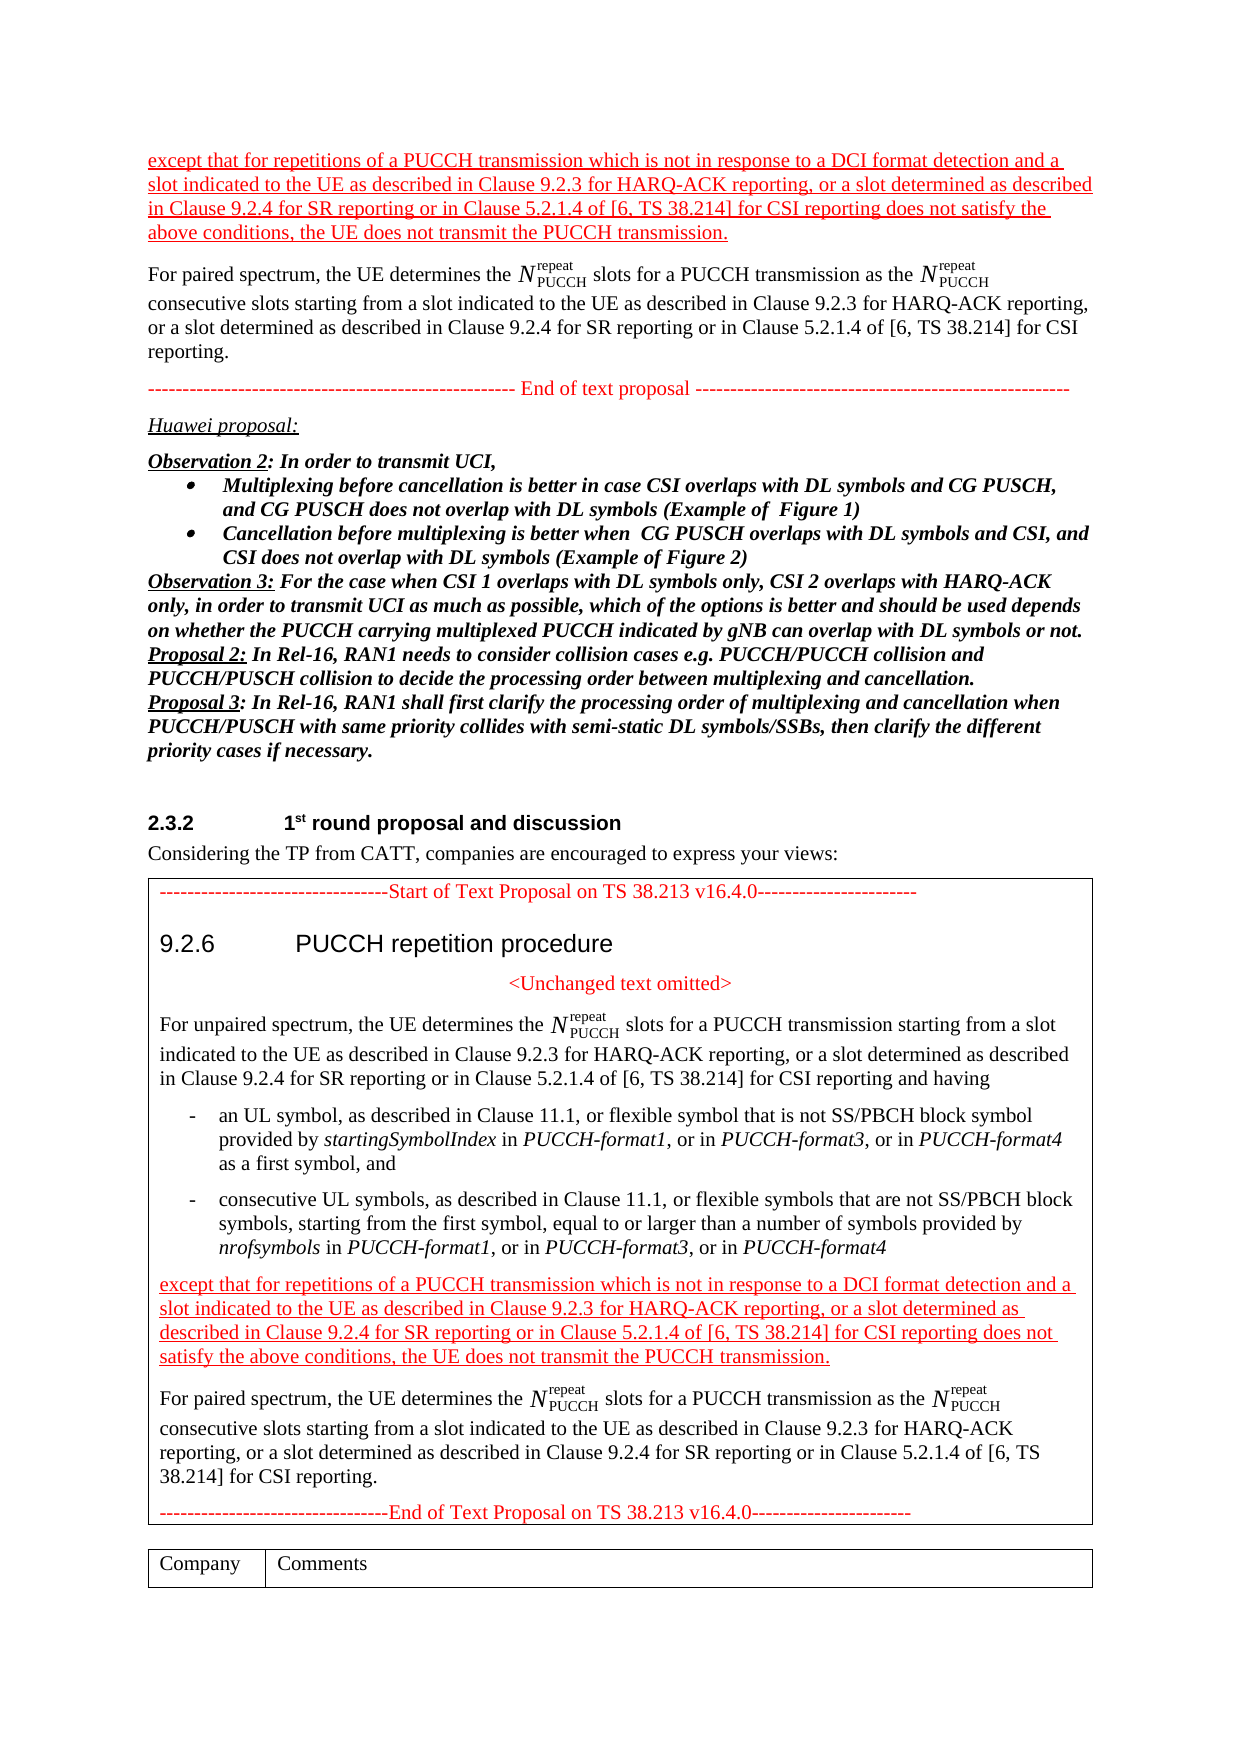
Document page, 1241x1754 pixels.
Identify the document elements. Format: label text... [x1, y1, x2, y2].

text Observation 2: In order to transmit UCI, [148, 449, 1093, 473]
text Considering the TP from CATT, companies are encouraged to express your views: [148, 841, 1093, 865]
list Cancellation before multiplexing is better when CG PUSCH overlaps with DL symbols and CSI, and CSI does not overlap with DL symbols (Example of Figure 2) [185, 521, 1093, 569]
text Huawei proposal: [148, 412, 1093, 437]
text Observation 3: For the case when CSI 1 overlaps with DL symbols only, CSI 2 overlaps with HARQ-ACK only, in order to transmit UCI as much as possible, which of the options is better and should be used depends on whether the PUCCH carrying multiplexed PUCCH indicated by gNB can overlap with DL symbols or not. [148, 569, 1093, 642]
text Proposal 2: In Rel-16, RAN1 needs to consider collision cases e.g. PUCCH/PUCCH collision and PUCCH/PUSCH collision to decide the processing order between multiplexing and cancellation. [148, 642, 1093, 690]
table_header ---------------------------------Start of Text Proposal on TS 38.213 v16.4.0----------------------- 9.2.6 PUCCH repetition procedure <Unchanged text omitted> For unpaired spectrum, the UE determines the slots for a PUCCH transmission starting from a slot indicated to the UE as described in Clause 9.2.3 for HARQ-ACK reporting, or a slot determined as described in Clause 9.2.4 for SR reporting or in Clause 5.2.1.4 of [6, TS 38.214] for CSI reporting and having - an UL symbol, as described in Clause 11.1, or flexible symbol that is not SS/PBCH block symbol provided by startingSymbolIndex in PUCCH-format1, or in PUCCH-format3, or in PUCCH-format4 as a first symbol, and - consecutive UL symbols, as described in Clause 11.1, or flexible symbols that are not SS/PBCH block symbols, starting from the first symbol, equal to or larger than a number of symbols provided by nrofsymbols in PUCCH-format1, or in PUCCH-format3, or in PUCCH-format4 except that for repetitions of a PUCCH transmission which is not in response to a DCI format detection and a slot indicated to the UE as described in Clause 9.2.3 for HARQ-ACK reporting, or a slot determined as described in Clause 9.2.4 for SR reporting or in Clause 5.2.1.4 of [6, TS 38.214] for CSI reporting does not satisfy the above conditions, the UE does not transmit the PUCCH transmission. For paired spectrum, the UE determines the slots for a PUCCH transmission as the consecutive slots starting from a slot indicated to the UE as described in Clause 9.2.3 for HARQ-ACK reporting, or a slot determined as described in Clause 9.2.4 for SR reporting or in Clause 5.2.1.4 of [6, TS 38.214] for CSI reporting. ---------------------------------End of Text Proposal on TS 38.213 v16.4.0----------------------- [149, 879, 1092, 1524]
text except that for repetitions of a PUCCH transmission which is not in response to a DCI format detection and a slot indicated to the UE as described in Clause 9.2.3 for HARQ-ACK reporting, or a slot determined as described in Clause 9.2.4 for SR reporting or in Clause 5.2.1.4 of [6, TS 38.214] for CSI reporting does not satisfy the above conditions, the UE does not transmit the PUCCH transmission. [148, 148, 1093, 193]
text For paired spectrum, the UE determines the slots for a PUCCH transmission as the consecutive slots starting from a slot indicated to the UE as described in Clause 9.2.3 for HARQ-ACK reporting, or a slot determined as described in Clause 9.2.4 for SR reporting or in Clause 5.2.1.4 of [6, TS 38.214] for CSI reporting. [148, 256, 1093, 363]
table_header Comments [266, 1550, 1092, 1587]
table_header Company [149, 1550, 265, 1587]
text except that for repetitions of a PUCCH transmission which is not in response to a DCI format detection and a slot indicated to the UE as described in Clause 9.2.3 for HARQ-ACK reporting, or a slot determined as described in Clause 9.2.4 for SR reporting or in Clause 5.2.1.4 of [6, TS 38.214] for CSI reporting does not satisfy the above conditions, the UE does not transmit the PUCCH transmission. [148, 194, 1093, 244]
list Multiplexing before cancellation is better in case CSI overlaps with DL symbols and CG PUSCH, and CG PUSCH does not overlap with DL symbols (Example of Figure 1) [185, 473, 1093, 521]
text ----------------------------------------------------- End of text proposal ------------------------------------------------------ [148, 376, 1093, 400]
subtitle 1st round proposal and discussion [148, 811, 1093, 835]
text Proposal 3: In Rel-16, RAN1 shall first clarify the processing order of multiplexing and cancellation when PUCCH/PUSCH with same priority collides with semi-static DL symbols/SSBs, then clarify the different priority cases if necessary. [148, 690, 1093, 762]
